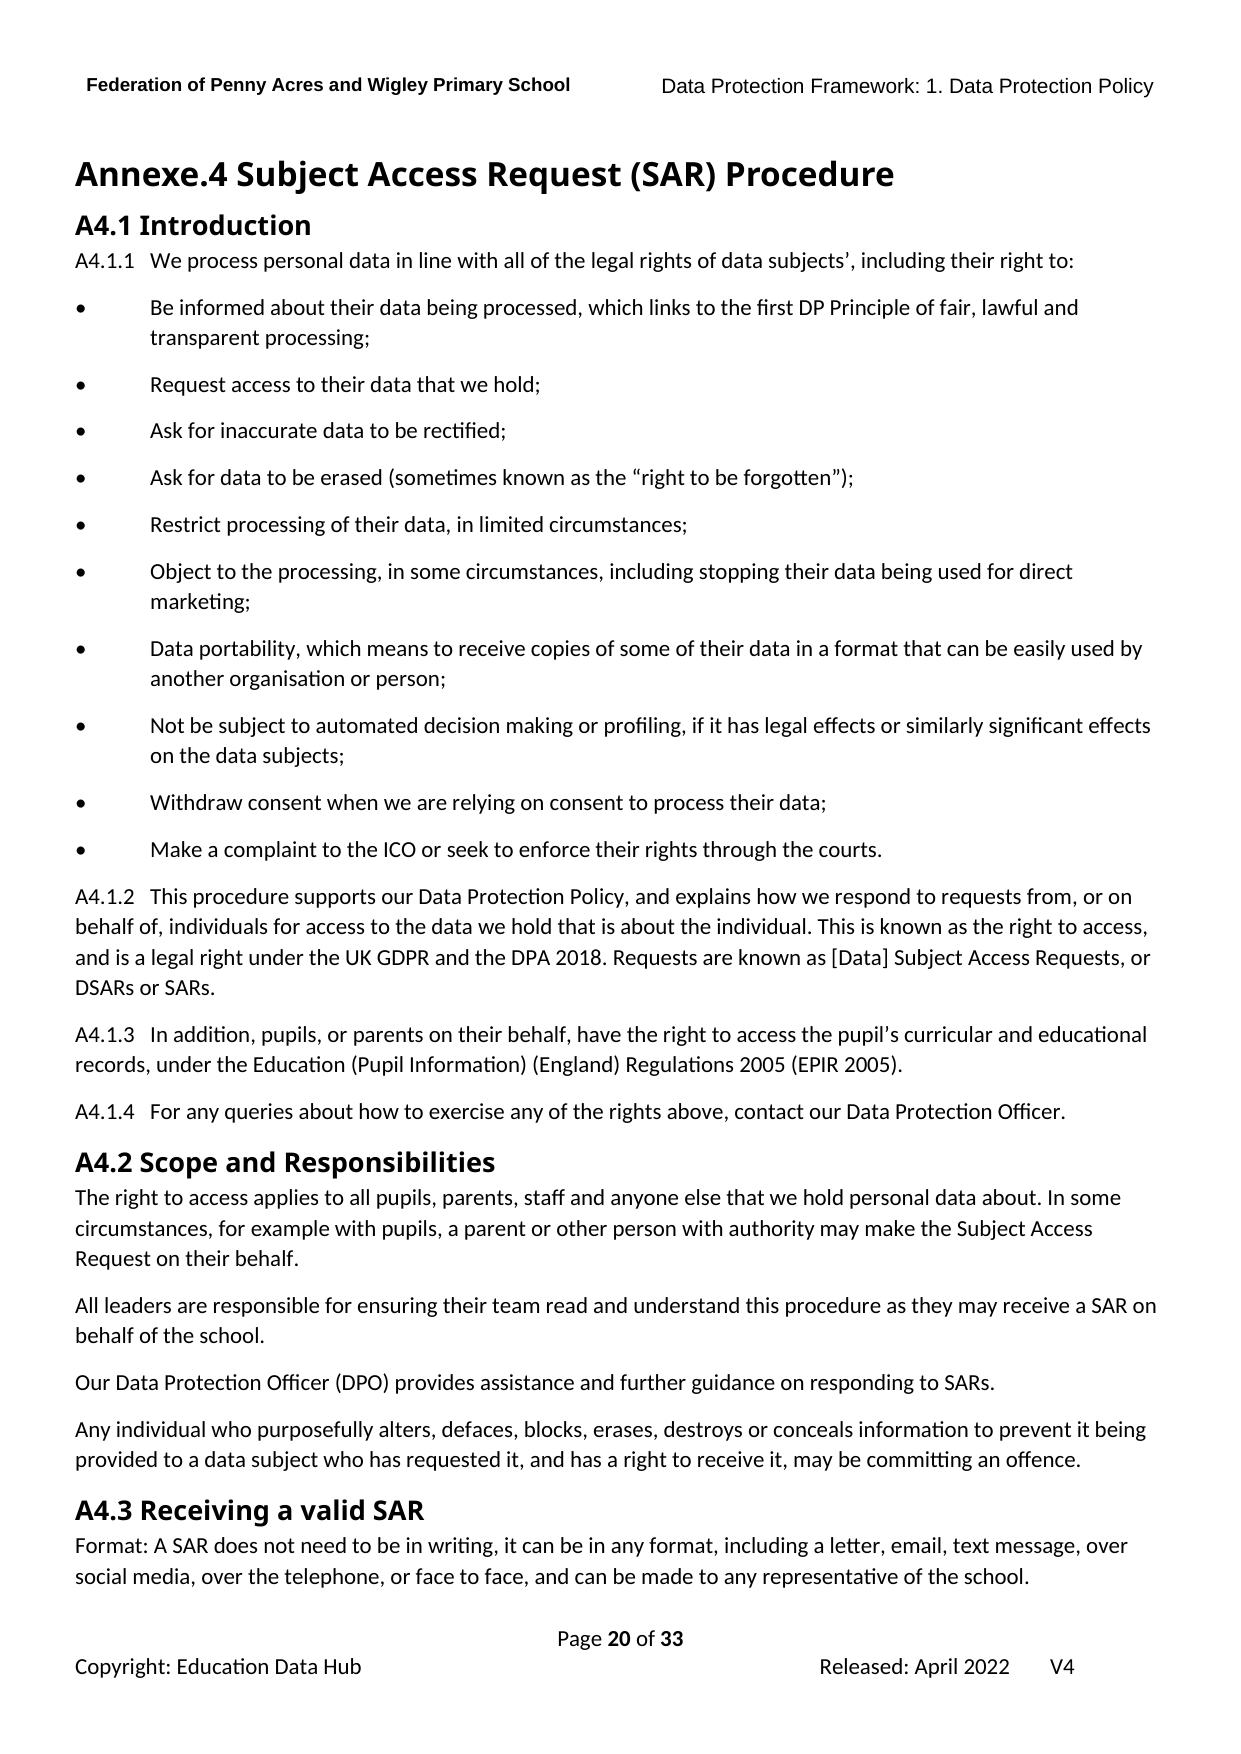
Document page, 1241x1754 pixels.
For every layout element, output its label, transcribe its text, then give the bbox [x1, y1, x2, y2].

text • Not be subject to automated decision making or profiling, if it has legal effects or similarly significant effects on the data subjects; [75, 711, 1165, 769]
text • Ask for data to be erased (sometimes known as the “right to be forgotten”); [75, 463, 1165, 491]
subtitle A4.2 Scope and Responsibilities [75, 1144, 1165, 1181]
text • Make a complaint to the ICO or seek to enforce their rights through the courts. [75, 835, 1165, 863]
subtitle Annexe.4 Subject Access Request (SAR) Procedure [75, 151, 1165, 196]
text The right to access applies to all pupils, parents, staff and anyone else that we hold personal data about. In some circumstances, for example with pupils, a parent or other person with authority may make the Subject Access Request on their behalf. [75, 1183, 1165, 1272]
text • Object to the processing, in some circumstances, including stopping their data being used for direct marketing; [75, 557, 1165, 615]
text A4.1.3 In addition, pupils, or parents on their behalf, have the right to access the pupil’s curricular and educational records, under the Education (Pupil Information) (England) Regulations 2005 (EPIR 2005). [75, 1020, 1165, 1078]
text • Ask for inaccurate data to be rectified; [75, 417, 1165, 444]
text • Request access to their data that we hold; [75, 370, 1165, 398]
text • Data portability, which means to receive copies of some of their data in a format that can be easily used by another organisation or person; [75, 634, 1165, 692]
text • Restrict processing of their data, in limited circumstances; [75, 510, 1165, 538]
text A4.1.2 This procedure supports our Data Protection Policy, and explains how we respond to requests from, or on behalf of, individuals for access to the data we hold that is about the individual. This is known as the right to access, and is a legal right under the UK GDPR and the DPA 2018. Requests are known as [Data] Subject Access Requests, or DSARs or SARs. [75, 882, 1165, 1001]
text Our Data Protection Officer (DPO) provides assistance and further guidance on responding to SARs. [75, 1368, 1165, 1396]
text • Withdraw consent when we are relying on consent to process their data; [75, 788, 1165, 816]
subtitle A4.1 Introduction [75, 206, 1165, 243]
text A4.1.1 We process personal data in line with all of the legal rights of data subjects’, including their right to: [75, 246, 1165, 274]
text • Be informed about their data being processed, which links to the first DP Principle of fair, lawful and transparent processing; [75, 293, 1165, 351]
text Any individual who purposefully alters, defaces, blocks, erases, destroys or conceals information to prevent it being provided to a data subject who has requested it, and has a right to receive it, may be committing an offence. [75, 1415, 1165, 1473]
text All leaders are responsible for ensuring their team read and understand this procedure as they may receive a SAR on behalf of the school. [75, 1291, 1165, 1349]
subtitle A4.3 Receiving a valid SAR [75, 1492, 1165, 1529]
text Format: A SAR does not need to be in writing, it can be in any format, including a letter, email, text message, over social media, over the telephone, or face to face, and can be made to any representative of the school. [75, 1532, 1165, 1590]
text A4.1.4 For any queries about how to exercise any of the rights above, contact our Data Protection Officer. [75, 1097, 1165, 1125]
